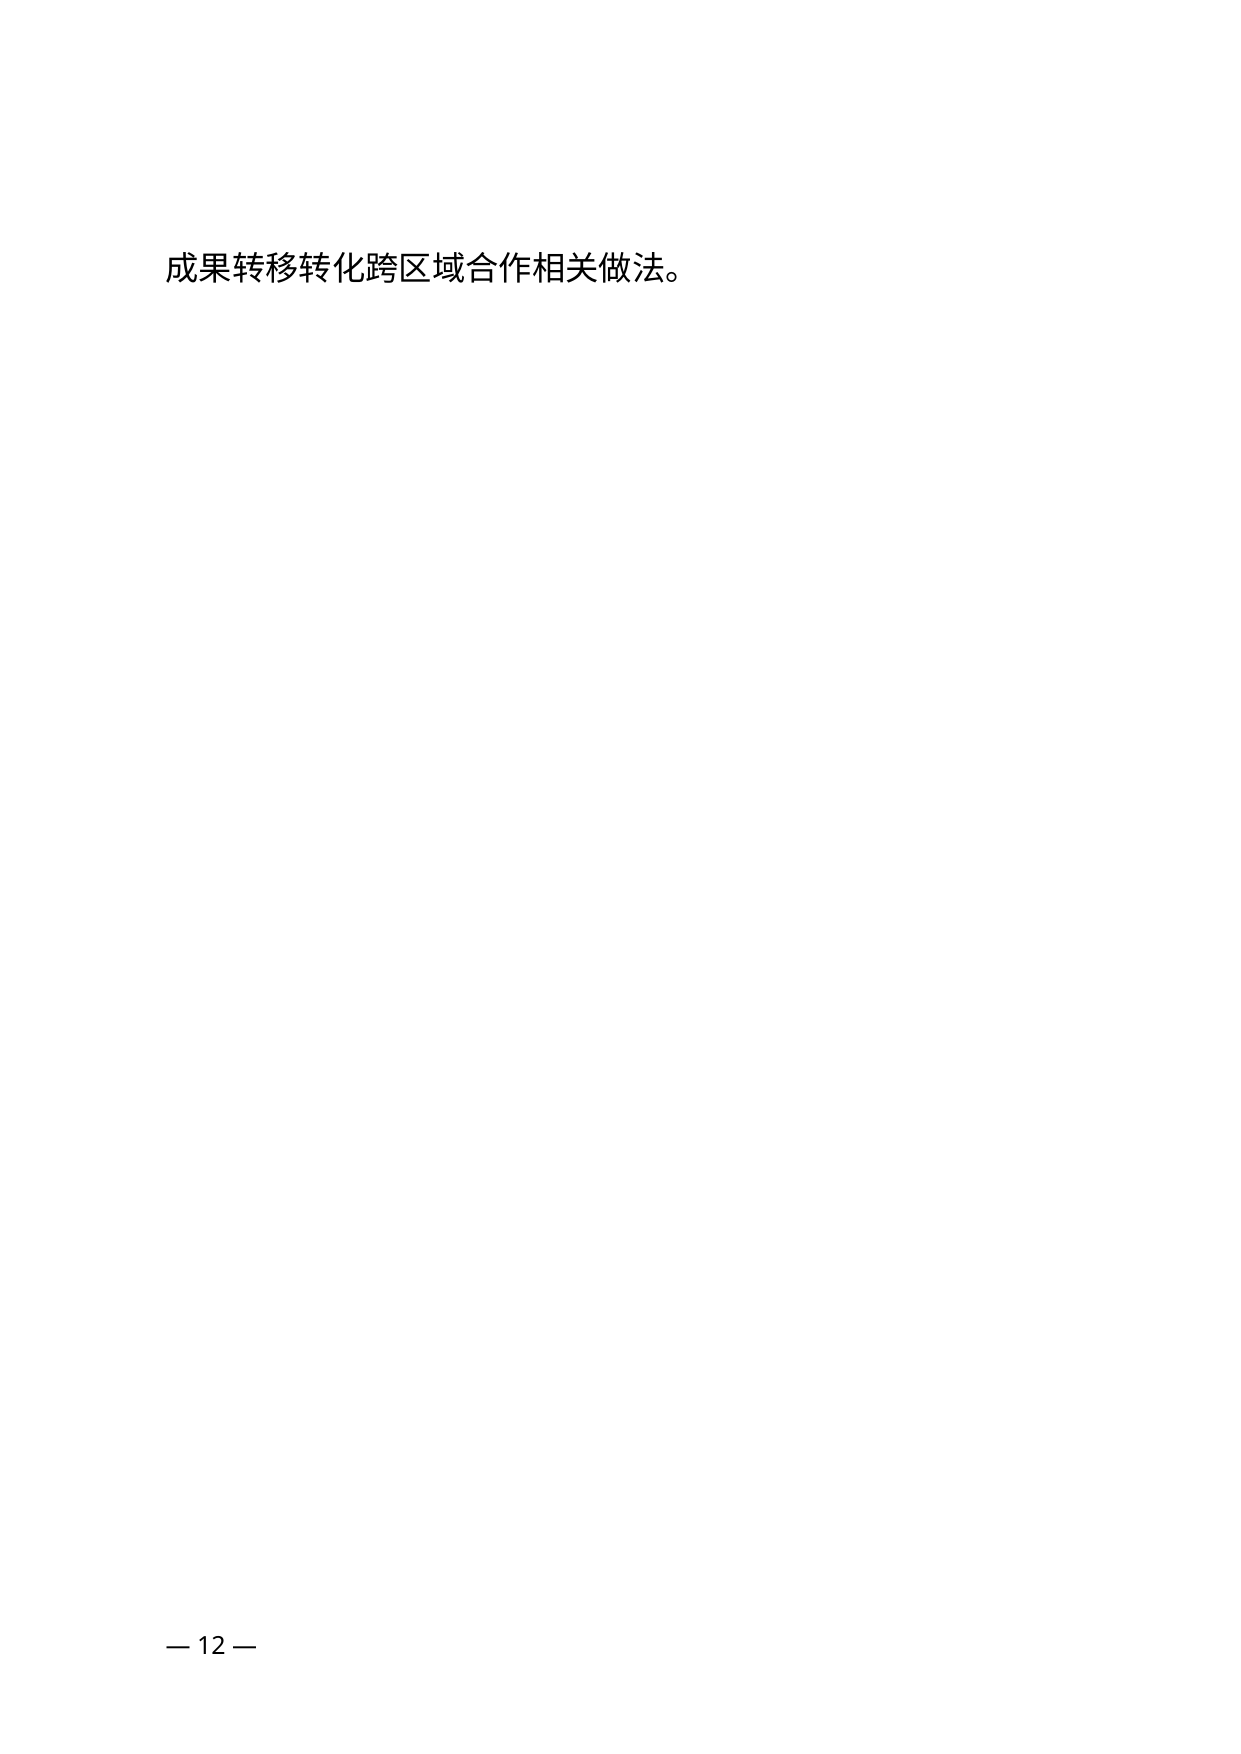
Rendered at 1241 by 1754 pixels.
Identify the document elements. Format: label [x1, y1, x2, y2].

text [165, 233, 1087, 298]
